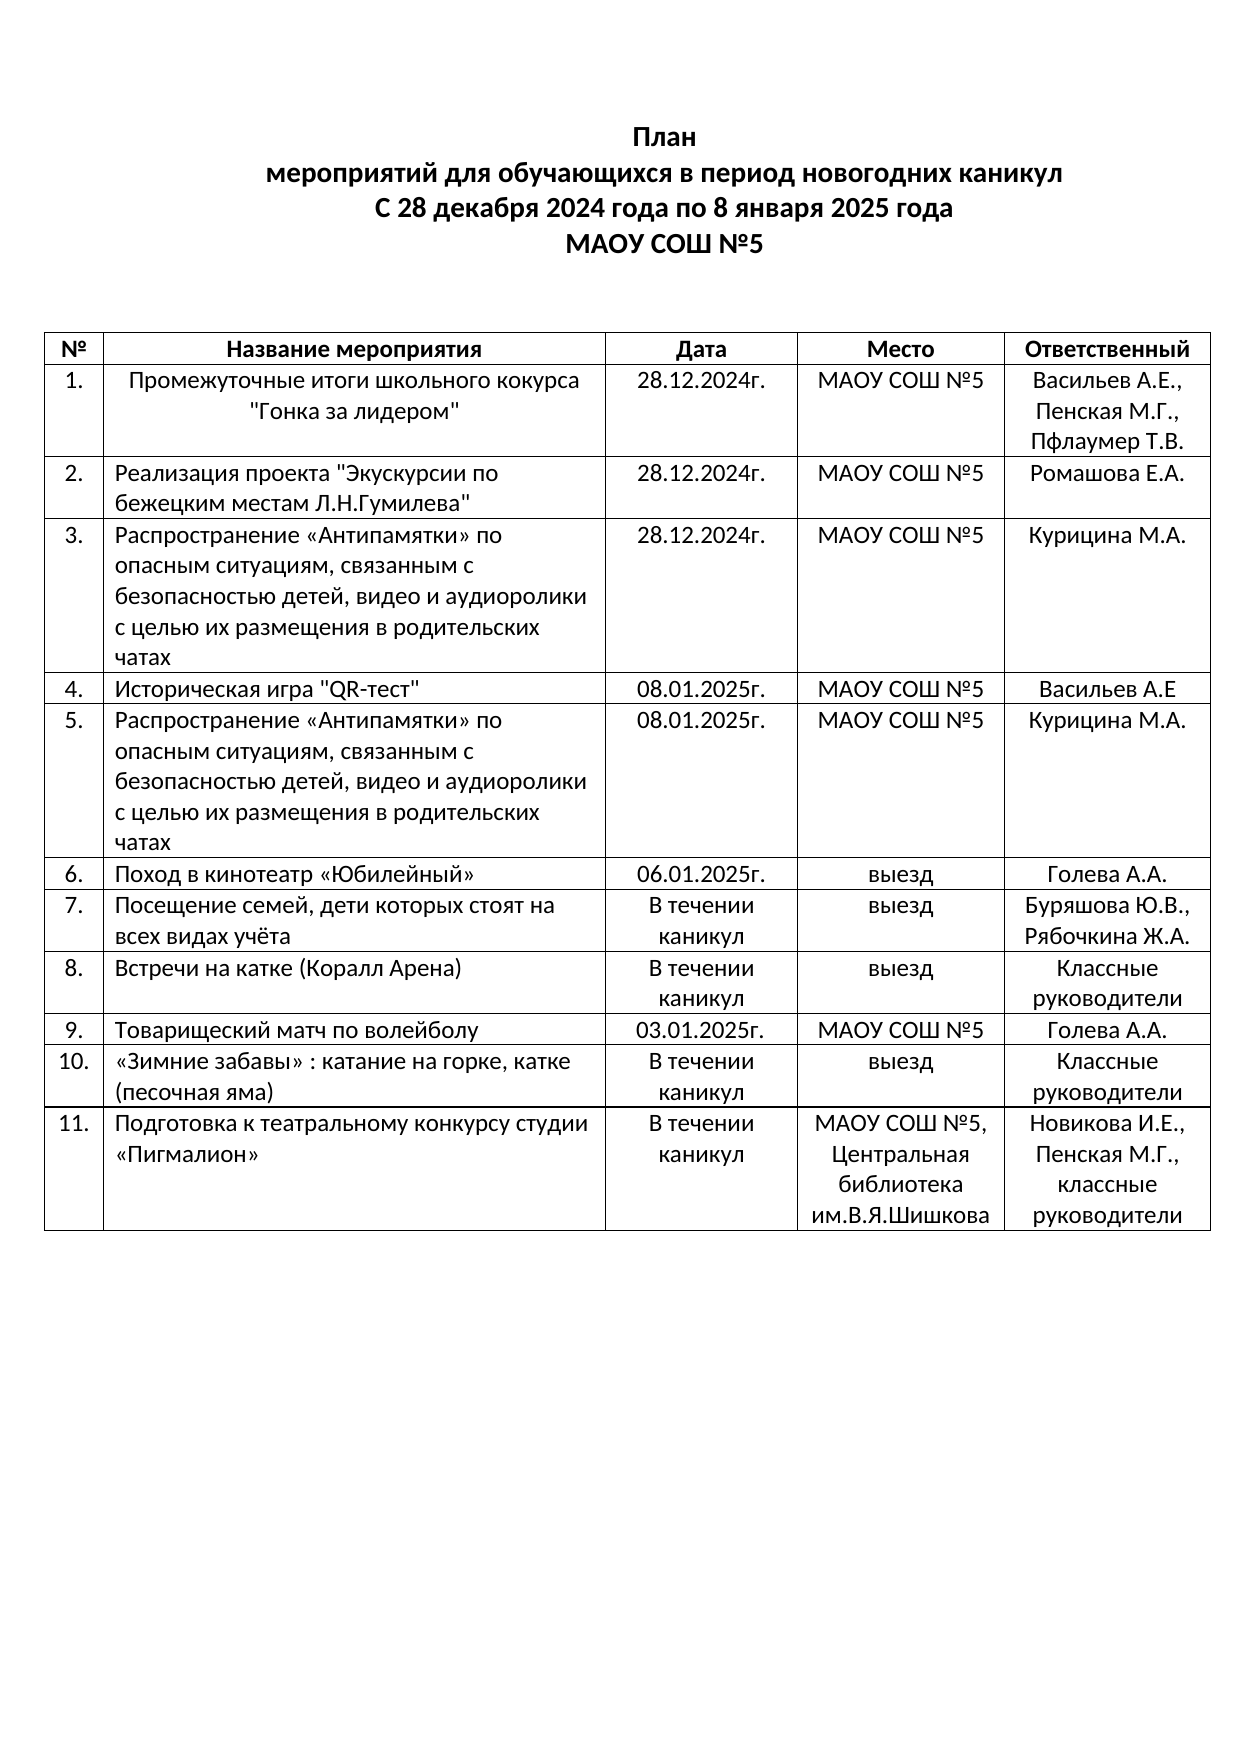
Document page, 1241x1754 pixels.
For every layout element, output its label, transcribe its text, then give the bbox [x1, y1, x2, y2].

table_cell Подготовка к театральному конкурсу студии «Пигмалион» [104, 1108, 605, 1229]
table_cell 08.01.2025г. [606, 704, 797, 857]
table_cell Новикова И.Е., Пенская М.Г., классные руководители [1005, 1108, 1210, 1229]
table_cell 10. [45, 1045, 103, 1106]
table_cell Реализация проекта "Экускурсии по бежецким местам Л.Н.Гумилева" [104, 457, 605, 518]
table_cell «Зимние забавы» : катание на горке, катке (песочная яма) [104, 1045, 605, 1106]
table_cell выезд [798, 858, 1004, 888]
table_cell 06.01.2025г. [606, 858, 797, 888]
table_cell Классные руководители [1005, 952, 1210, 1013]
table_cell Ромашова Е.А. [1005, 457, 1210, 518]
table_cell Встречи на катке (Коралл Арена) [104, 952, 605, 1013]
table_cell 4. [45, 673, 103, 703]
table_cell МАОУ СОШ №5 [798, 519, 1004, 672]
text С 28 декабря 2024 года по 8 января 2025 года [177, 189, 1152, 225]
table_cell В течении каникул [606, 890, 797, 951]
table_cell Промежуточные итоги школьного кокурса "Гонка за лидером" [104, 365, 605, 456]
table_cell Распространение «Антипамятки» по опасным ситуациям, связанным с безопасностью детей, видео и аудиоролики с целью их размещения в родительских чатах [104, 704, 605, 857]
text МАОУ СОШ №5 [177, 225, 1152, 261]
table_header Название мероприятия [104, 333, 605, 363]
table_cell 08.01.2025г. [606, 673, 797, 703]
table_cell 2. [45, 457, 103, 518]
table_cell 5. [45, 704, 103, 857]
table_cell Распространение «Антипамятки» по опасным ситуациям, связанным с безопасностью детей, видео и аудиоролики с целью их размещения в родительских чатах [104, 519, 605, 672]
table_cell В течении каникул [606, 952, 797, 1013]
text мероприятий для обучающихся в период новогодних каникул [177, 154, 1152, 189]
table_cell Курицина М.А. [1005, 704, 1210, 857]
table_cell В течении каникул [606, 1108, 797, 1229]
table_header № [45, 333, 103, 363]
table_cell 28.12.2024г. [606, 519, 797, 672]
text План [177, 118, 1152, 154]
table_cell Классные руководители [1005, 1045, 1210, 1106]
table_cell 03.01.2025г. [606, 1014, 797, 1044]
table_cell 3. [45, 519, 103, 672]
table_cell 28.12.2024г. [606, 457, 797, 518]
table_cell Товарищеский матч по волейболу [104, 1014, 605, 1044]
table_cell Поход в кинотеатр «Юбилейный» [104, 858, 605, 888]
table_cell В течении каникул [606, 1045, 797, 1106]
table_cell выезд [798, 1045, 1004, 1106]
table_cell МАОУ СОШ №5, Центральная библиотека им.В.Я.Шишкова [798, 1108, 1004, 1229]
table_cell выезд [798, 952, 1004, 1013]
table_cell МАОУ СОШ №5 [798, 1014, 1004, 1044]
table_cell МАОУ СОШ №5 [798, 457, 1004, 518]
table_cell Васильев А.Е., Пенская М.Г., Пфлаумер Т.В. [1005, 365, 1210, 456]
table_header Дата [606, 333, 797, 363]
table_cell Васильев А.Е [1005, 673, 1210, 703]
table_cell МАОУ СОШ №5 [798, 673, 1004, 703]
table_cell Посещение семей, дети которых стоят на всех видах учёта [104, 890, 605, 951]
table_cell 7. [45, 890, 103, 951]
table_cell Буряшова Ю.В., Рябочкина Ж.А. [1005, 890, 1210, 951]
table_cell Курицина М.А. [1005, 519, 1210, 672]
table_header Ответственный [1005, 333, 1210, 363]
table_cell МАОУ СОШ №5 [798, 365, 1004, 456]
table_cell 6. [45, 858, 103, 888]
table_cell Голева А.А. [1005, 858, 1210, 888]
table_cell 8. [45, 952, 103, 1013]
table_header Место [798, 333, 1004, 363]
table_cell МАОУ СОШ №5 [798, 704, 1004, 857]
table_cell 28.12.2024г. [606, 365, 797, 456]
table_cell выезд [798, 890, 1004, 951]
table_cell 11. [45, 1108, 103, 1229]
table_cell 1. [45, 365, 103, 456]
table_cell Историческая игра "QR-тест" [104, 673, 605, 703]
table_cell 9. [45, 1014, 103, 1044]
table_cell Голева А.А. [1005, 1014, 1210, 1044]
